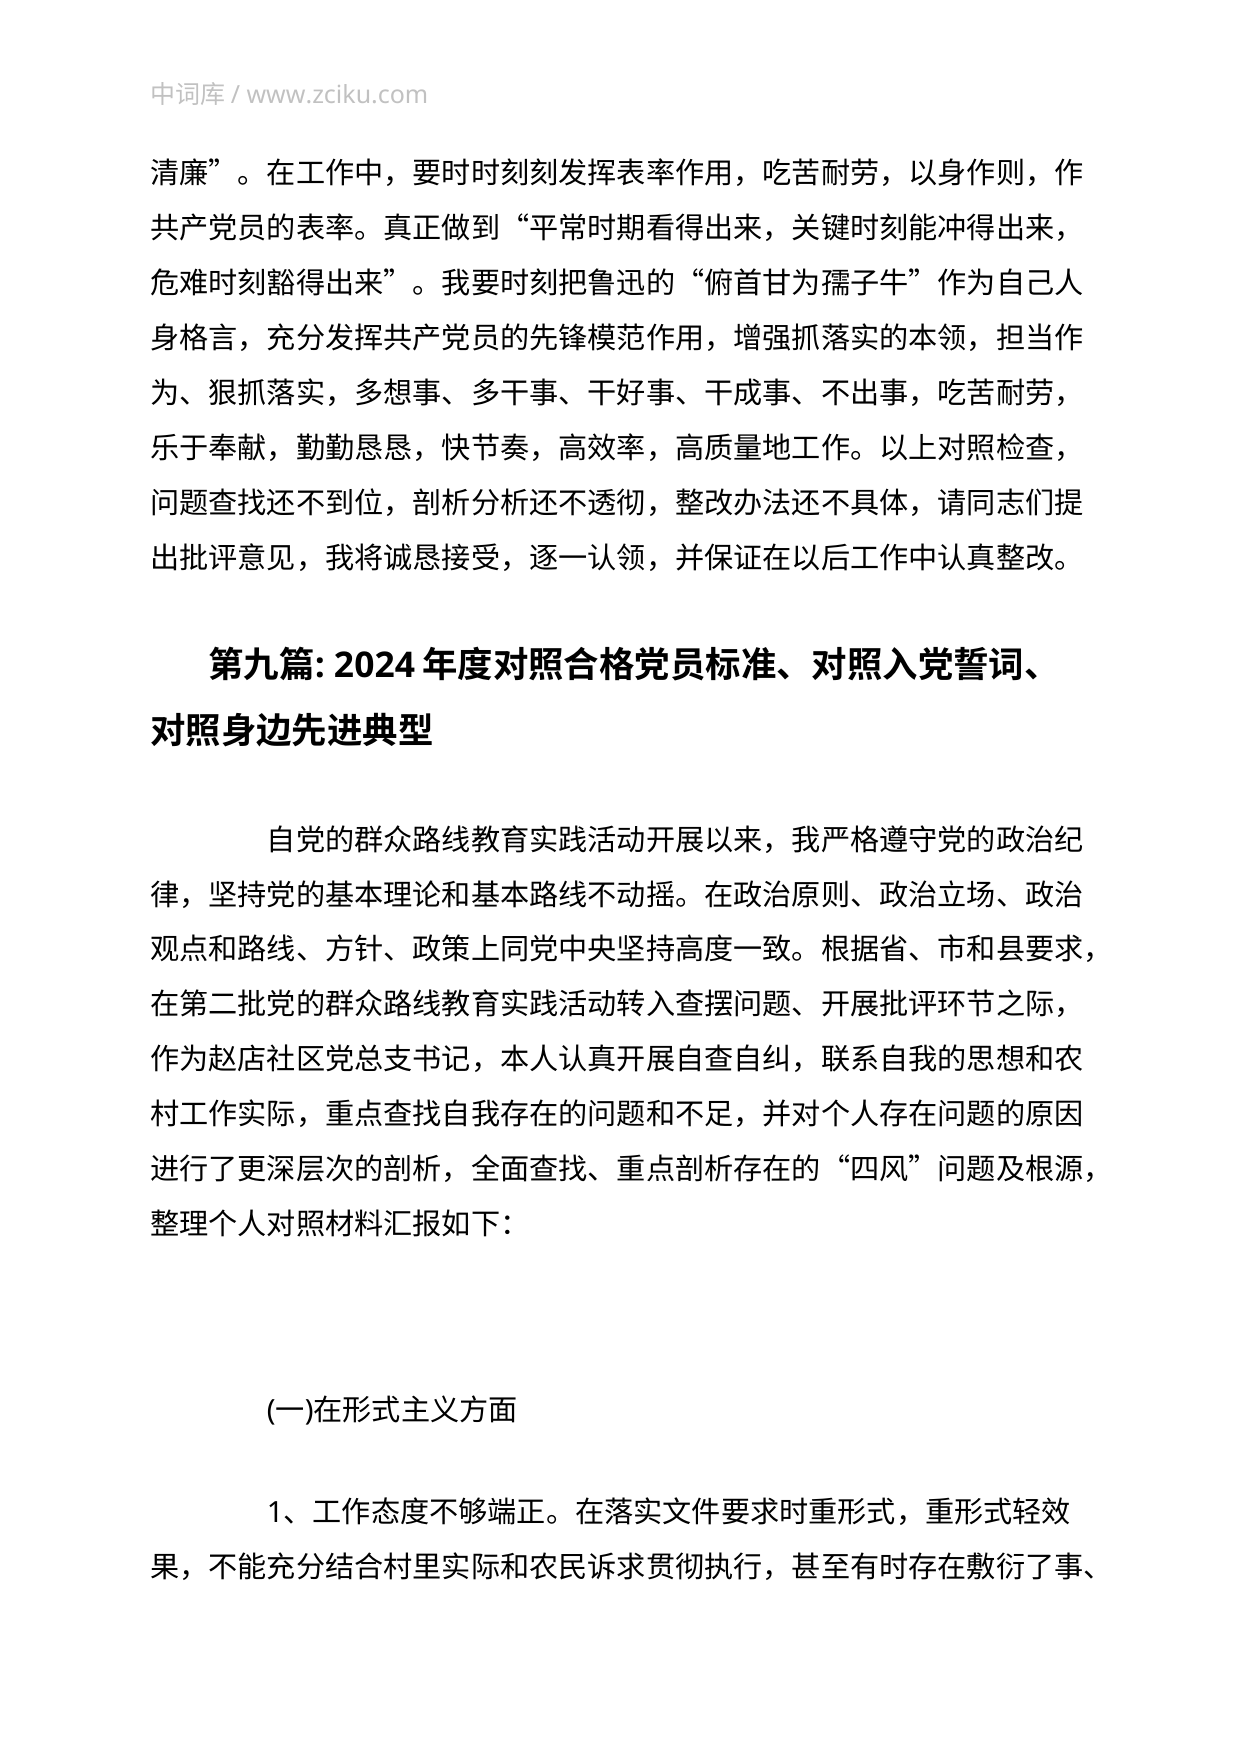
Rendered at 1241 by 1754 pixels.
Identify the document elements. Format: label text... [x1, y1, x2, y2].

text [150, 150, 1090, 577]
text 第九篇: 2024年度对照合格党员标准、对照入党誓词、对照身边先进典型 [150, 636, 1090, 754]
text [150, 1488, 1090, 1586]
text (一)在形式主义方面 [150, 1386, 1090, 1429]
text 自党的群众路线教育实践活动开展以来，我严格遵守党的政治纪律，坚持党的基本理论和基本路线不动摇。在政治原则、政治立场、政治观点和路线、方针、政策上同党中央坚持高度一致。根据省、市和县要求，在第二批党的群众路线教育实践活动转入查摆问题、开展批评环节之际，作为赵店社区党总支书记，本人认真开展自查自纠，联系自我的思想和农村工作实际，重点查找自我存在的问题和不足，并对个人存在问题的原因进行了更深层次的剖析，全面查找、重点剖析存在的“四风”问题及根源，整理个人对照材料汇报如下： [150, 816, 1090, 1243]
